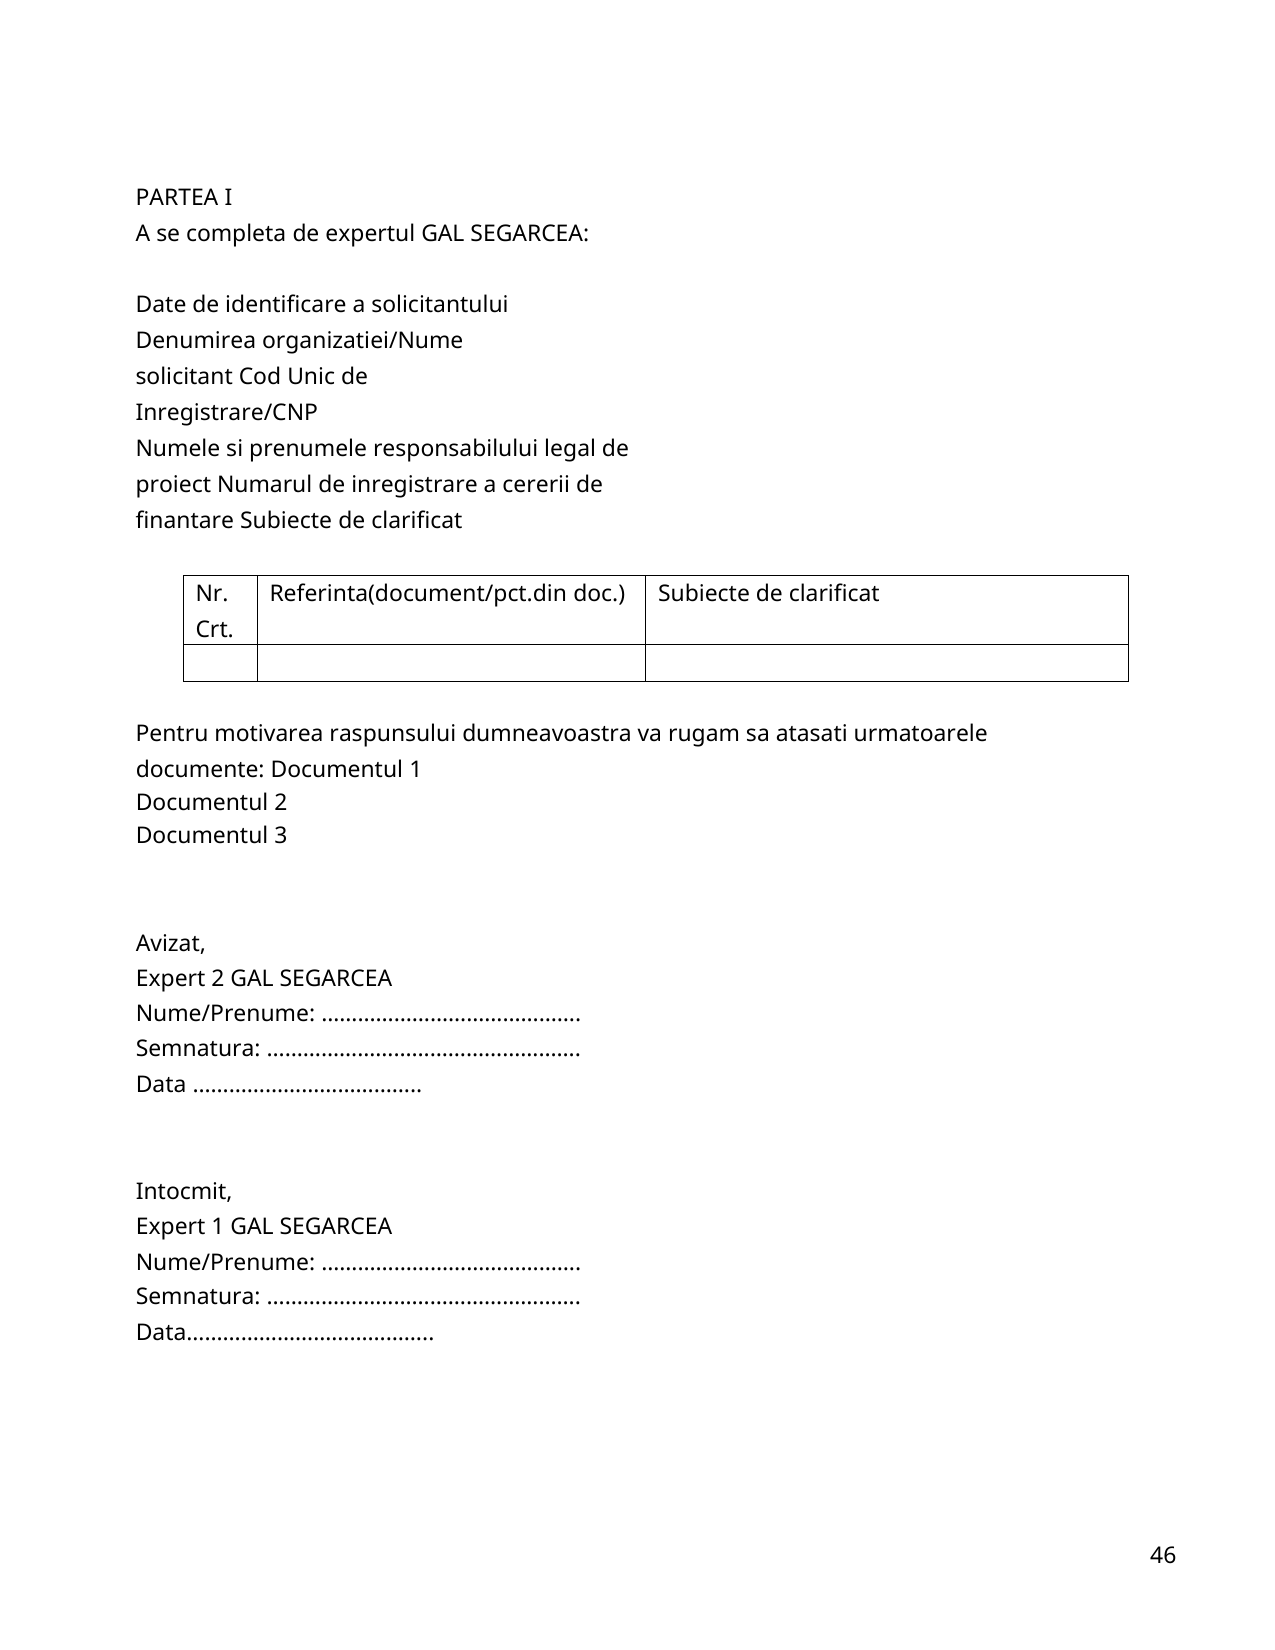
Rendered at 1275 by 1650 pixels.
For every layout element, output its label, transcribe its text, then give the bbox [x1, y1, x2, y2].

text Nume/Prenume: ……………………………………. [136, 1245, 1242, 1277]
text Expert 2 GAL SEGARCEA [136, 962, 1242, 993]
text PARTEA I [135, 181, 1242, 212]
table_cell [184, 645, 257, 681]
text Nume/Prenume: ……………………………………. [136, 997, 1242, 1028]
table_header Referinta(document/pct.din doc.) [258, 576, 645, 644]
text Semnatura: ……………………………………………. [136, 1280, 1242, 1312]
table_cell [646, 645, 1128, 681]
text Avizat, [136, 926, 1242, 958]
text Data………………………………….. [136, 1316, 1242, 1347]
text Semnatura: ……………………………………………. [136, 1032, 1242, 1063]
text Intocmit, [136, 1175, 1242, 1206]
table_cell [258, 645, 645, 681]
text Pentru motivarea raspunsului dumneavoastra va rugam sa atasati urmatoarele documente: Documentul 1 [135, 717, 1061, 784]
text Documentul 2 [136, 789, 1242, 815]
table_header Subiecte de clarificat [646, 576, 1128, 644]
text Expert 1 GAL SEGARCEA [136, 1210, 1242, 1241]
text Numele si prenumele responsabilului legal de proiect Numarul de inregistrare a cererii de finantare Subiecte de clarificat [135, 432, 675, 535]
text Data ……………………………….. [136, 1068, 1242, 1099]
text A se completa de expertul GAL SEGARCEA: [135, 217, 1242, 248]
table_header Nr. Crt. [184, 576, 257, 644]
text Documentul 3 [136, 819, 1242, 850]
text Date de identificare a solicitantului Denumirea organizatiei/Nume solicitant Cod Unic de Inregistrare/CNP [135, 288, 536, 427]
